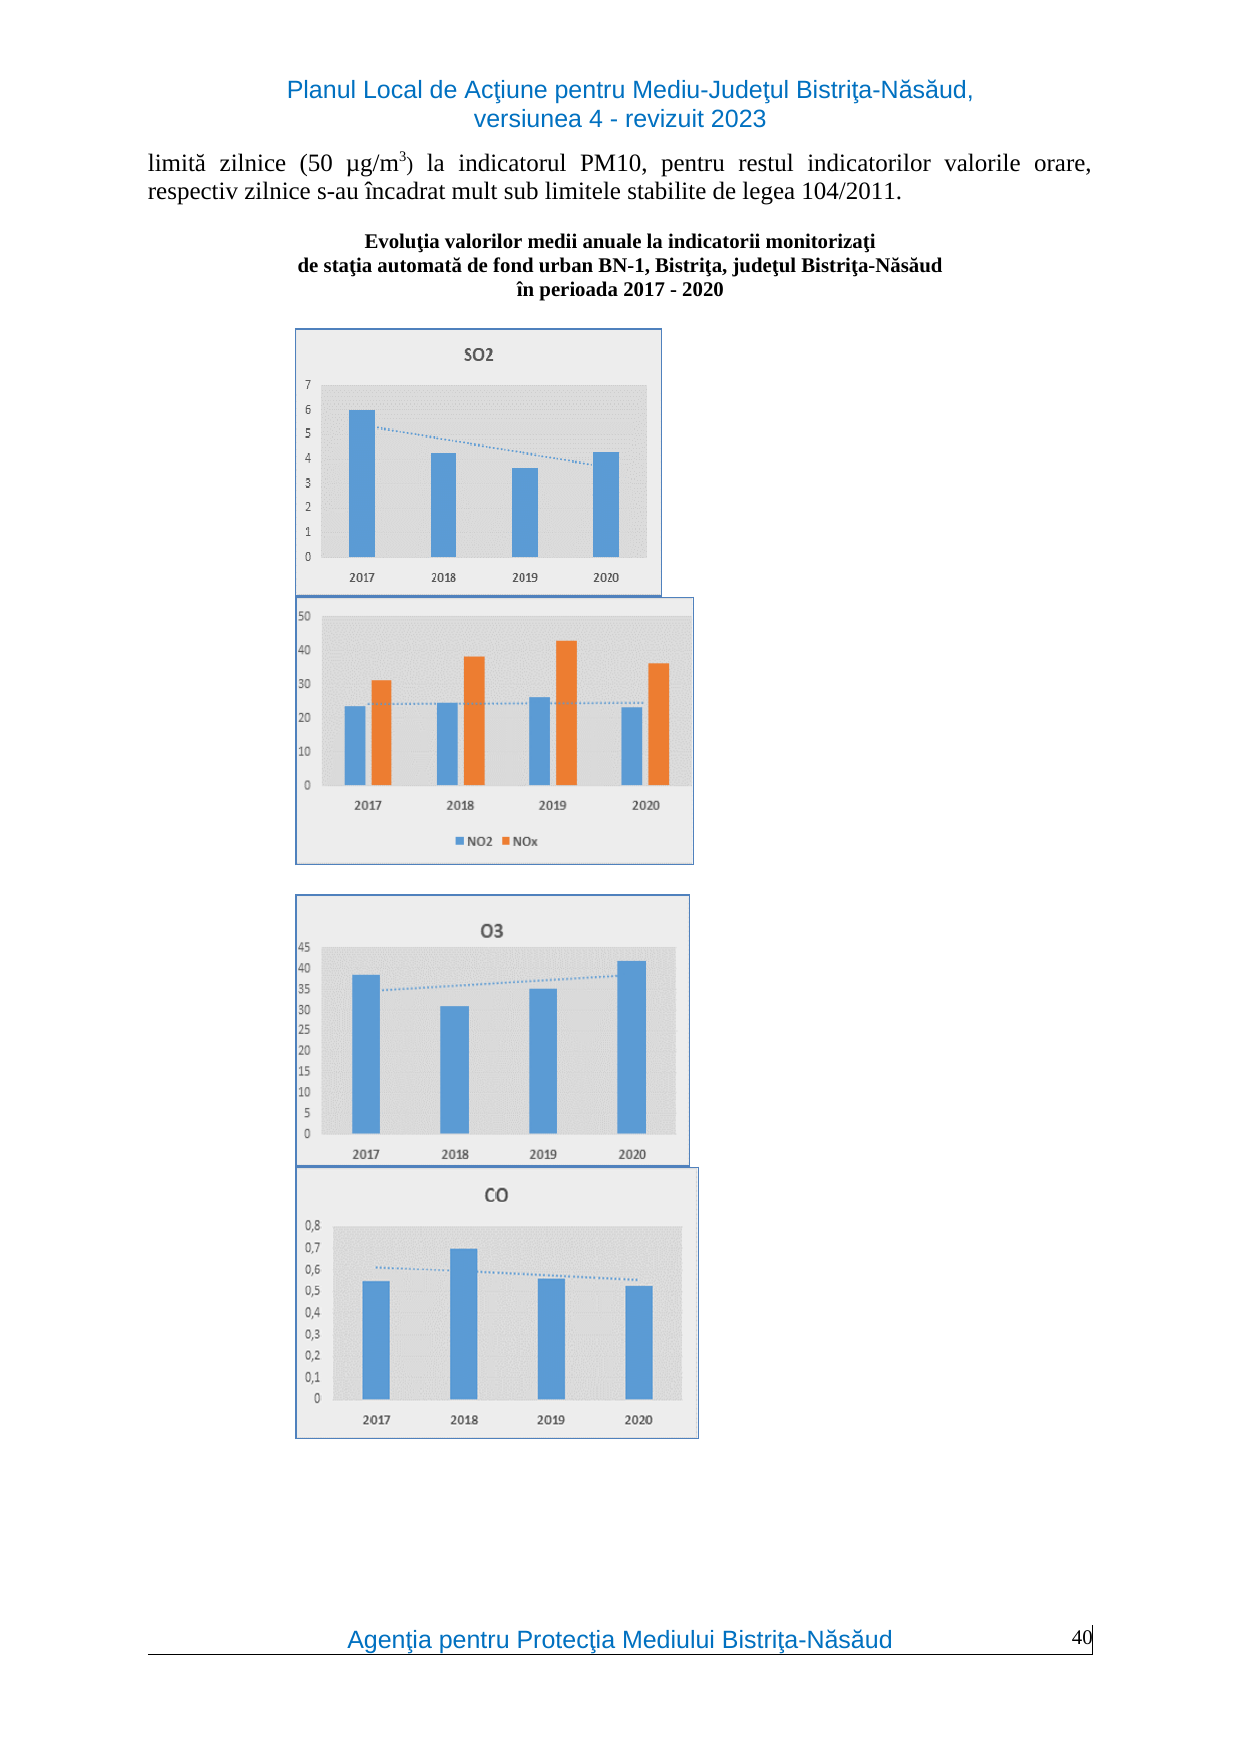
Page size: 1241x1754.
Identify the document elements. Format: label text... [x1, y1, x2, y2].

text în perioada 2017 - 2020 [148, 277, 1092, 301]
picture [297, 896, 689, 1165]
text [148, 148, 1092, 205]
text Evoluţia valorilor medii anuale la indicatorii monitorizaţi [148, 229, 1092, 253]
picture [297, 1168, 698, 1438]
picture [297, 598, 693, 864]
text de staţia automată de fond urban BN-1, Bistriţa, judeţul Bistriţa-Năsăud [148, 253, 1092, 277]
picture [296, 330, 661, 595]
